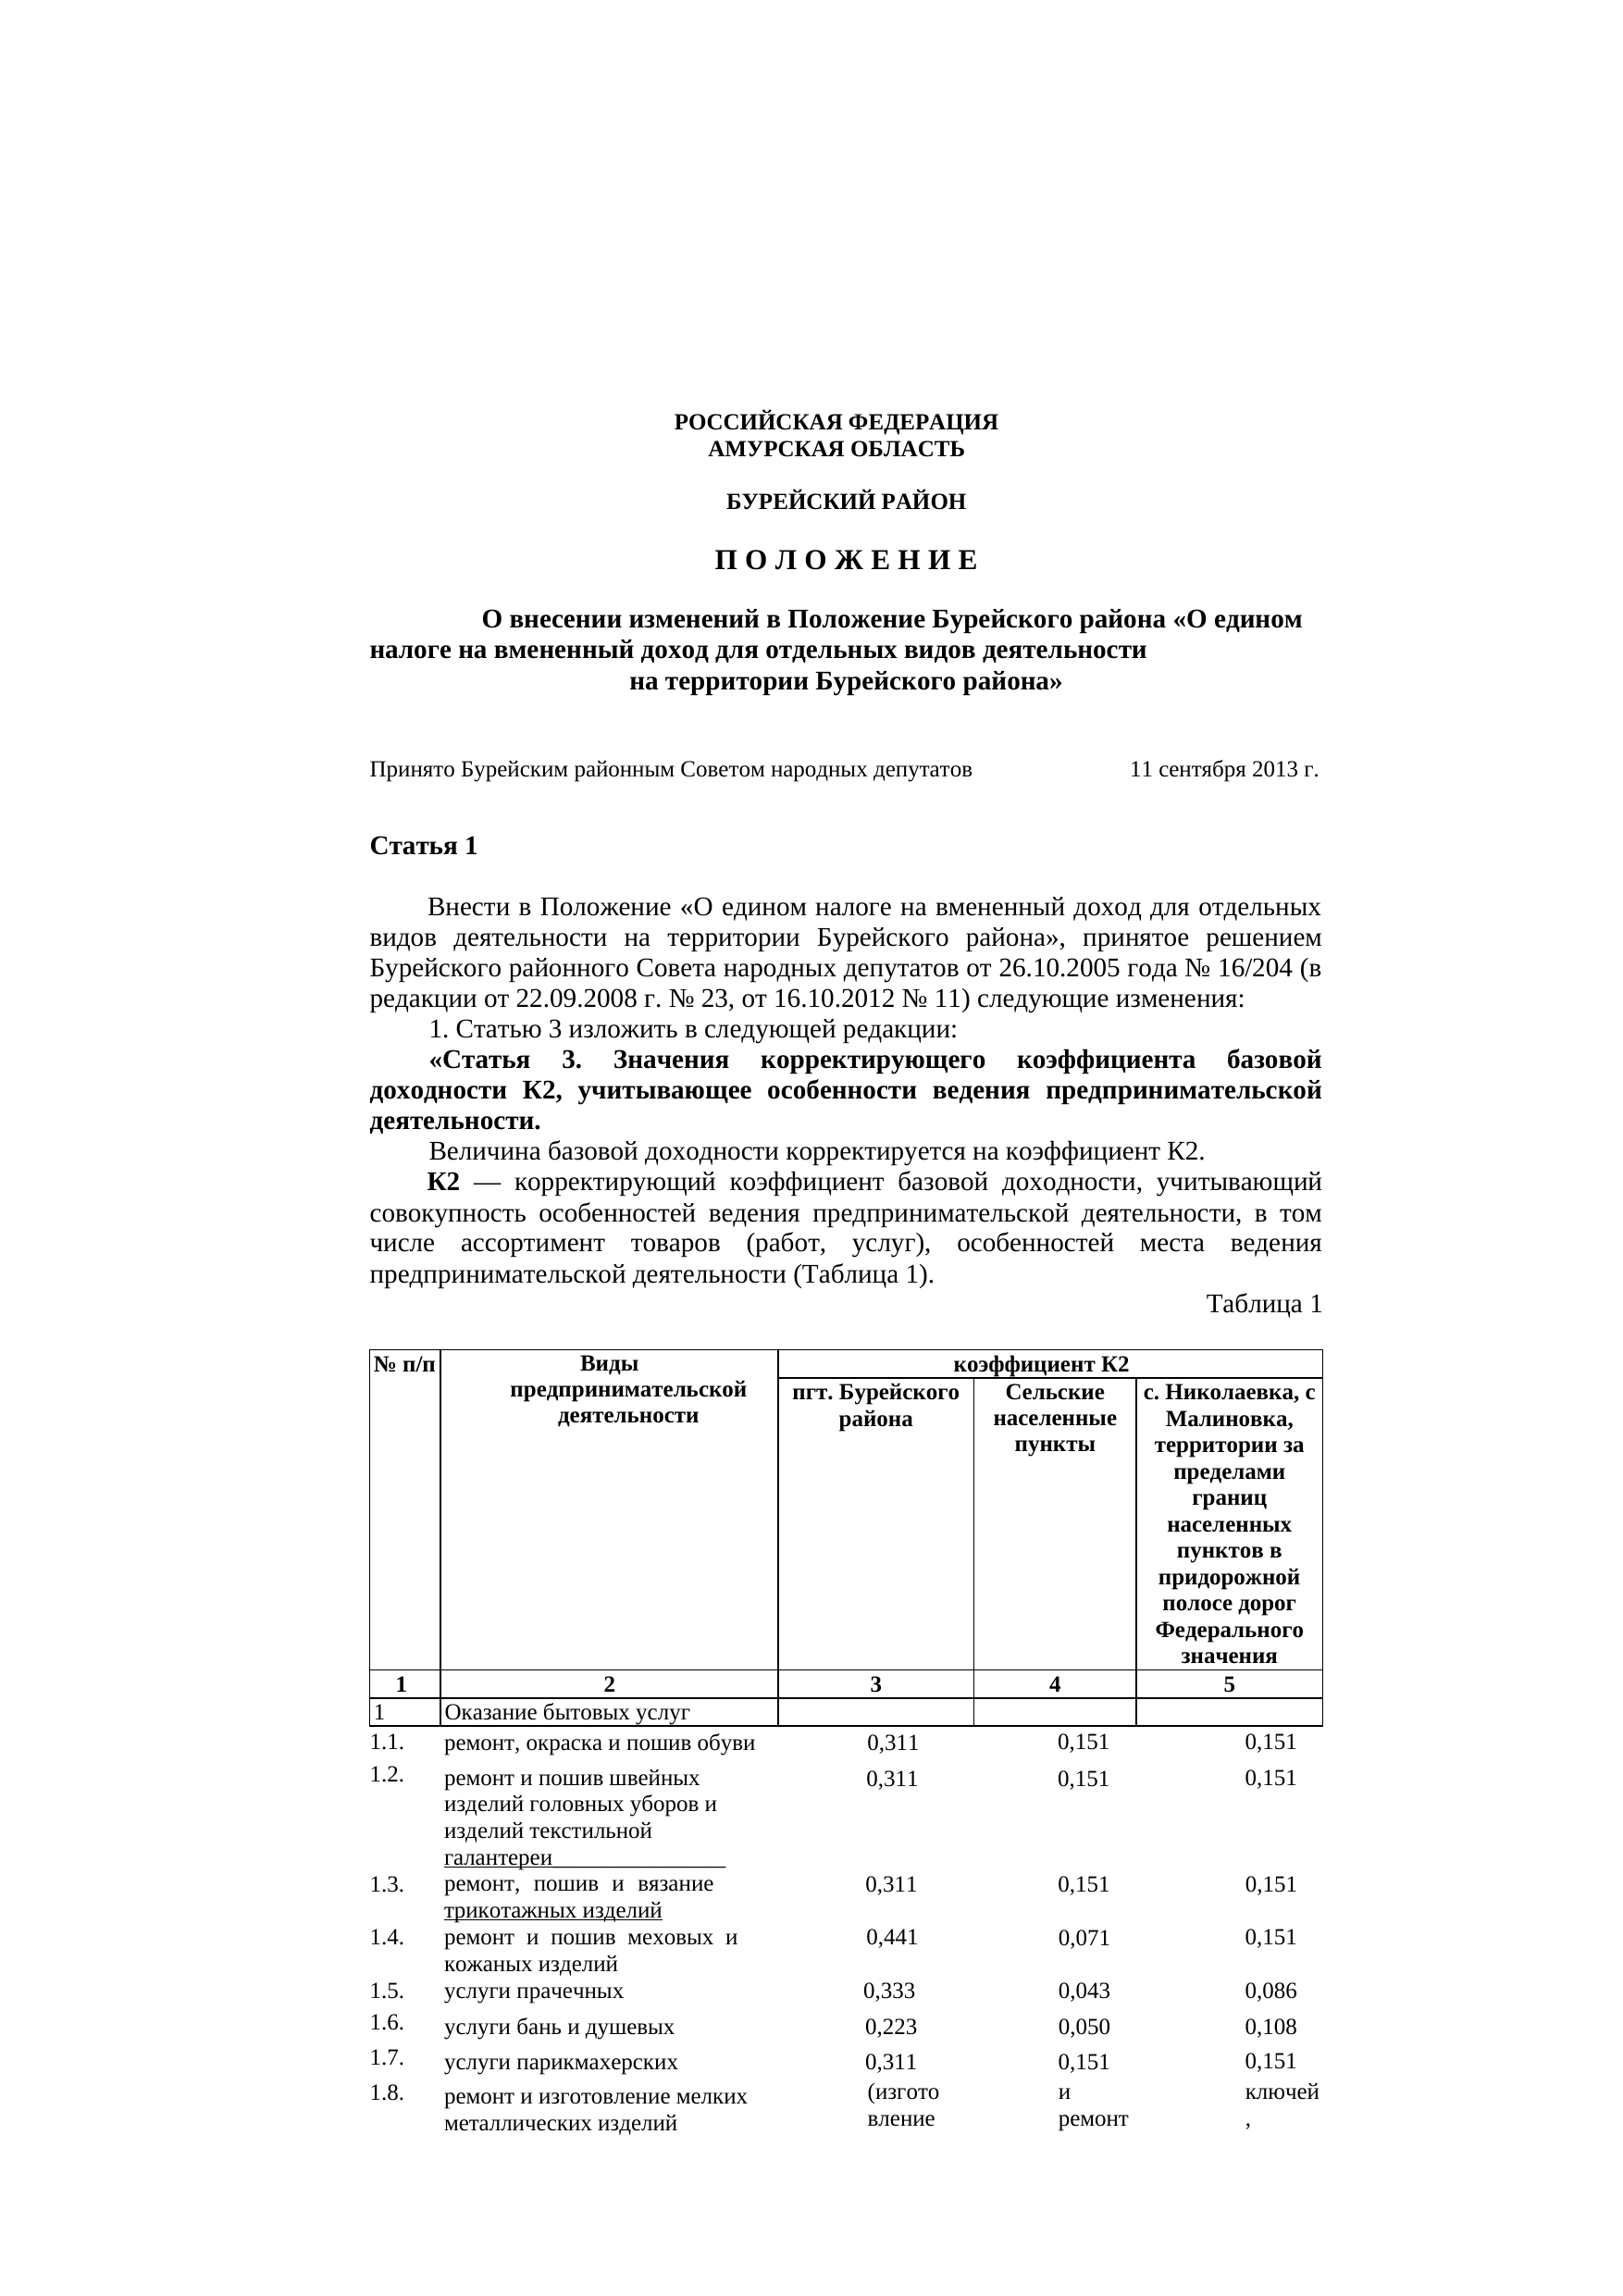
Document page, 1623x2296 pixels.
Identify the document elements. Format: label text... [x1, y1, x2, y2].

text 1.2. [369, 1760, 443, 1787]
text Внести в Положение «О едином налоге на вмененный доход для отдельных видов деятельности на территории Бурейского района», принятое решением Бурейского районного Совета народных депутатов от 26.10.2005 года № 16/204 (в редакции от 22.09.2008 г. № 23, от 16.10.2012 № 11) следующие изменения: [369, 891, 1322, 1013]
text ремонт и пошив швейных изделий головных уборов и изделий текстильной галантереи [444, 1765, 749, 1870]
table_header коэффициент К2 [779, 1350, 1322, 1377]
text 0,086 [1245, 1977, 1322, 2004]
text Статья 1 [369, 829, 1322, 861]
text 0,108 [1245, 2013, 1322, 2039]
text ремонт, пошив и вязание трикотажных изделий [444, 1870, 714, 1923]
text 0,151 [1245, 1870, 1322, 1896]
text 0,311 [865, 2048, 948, 2075]
text Принято Бурейским районным Советом народных депутатов 11 сентября 2013 г. [369, 755, 1322, 782]
text 0,311 [865, 1870, 948, 1896]
table_cell 1 [370, 1699, 440, 1725]
text 0,151 [1058, 1870, 1139, 1896]
table_cell 4 [974, 1670, 1135, 1697]
table_cell 2 [441, 1670, 777, 1697]
text 1. Статью 3 изложить в следующей редакции: [428, 1013, 1322, 1044]
text услуги парикмахерских [444, 2048, 701, 2075]
table_cell 5 [1137, 1670, 1322, 1697]
text 0,043 [1058, 1977, 1139, 2004]
text 0,311 [866, 1765, 948, 1792]
table_cell [779, 1699, 973, 1725]
table_cell [974, 1699, 1135, 1725]
text 0,050 [1058, 2013, 1139, 2039]
table_cell Сельские населенные пункты [974, 1379, 1135, 1669]
text Величина базовой доходности корректируется на коэффициент К2. [428, 1136, 1322, 1167]
text 1.6. [369, 2008, 443, 2034]
table_cell Оказание бытовых услуг [441, 1699, 777, 1725]
text «Статья 3. Значения корректирующего коэффициента базовой доходности К2, учитывающее особенности ведения предпринимательской деятельности. [369, 1044, 1322, 1136]
text Таблица 1 [369, 1289, 1322, 1320]
text О внесении изменений в Положение Бурейского района «О едином налоге на вмененный доход для отдельных видов деятельности [369, 602, 1322, 664]
table_cell 3 [779, 1670, 973, 1697]
text на территории Бурейского района» [369, 664, 1322, 696]
text 0,333 [863, 1977, 948, 2004]
text 0,311 [867, 1729, 948, 1756]
text 1.7. [369, 2043, 443, 2070]
table_header № п/п [370, 1350, 440, 1669]
text ПОЛОЖЕНИЕ [369, 543, 1322, 576]
table_cell с. Николаевка, с Малиновка, территории за пределами границ населенных пунктов в придорожной полосе дорог Федерального значения [1137, 1379, 1322, 1669]
text 0,151 [1245, 1764, 1322, 1791]
text 0,151 [1058, 2048, 1139, 2075]
table_cell 1 [370, 1670, 440, 1697]
table_header Виды предпринимательской деятельности [441, 1350, 777, 1669]
text 1.5. [369, 1977, 443, 2004]
text 0,151 [1058, 1765, 1138, 1791]
text 0,441 [866, 1923, 948, 1950]
text услуги бань и душевых [444, 2013, 698, 2039]
text 1.8. [369, 2079, 443, 2105]
table_cell пгт. Бурейского района [779, 1379, 973, 1669]
text 0,071 [1058, 1924, 1139, 1951]
text ремонт и пошив меховых и кожаных изделий [444, 1924, 738, 1977]
text 0,151 [1058, 1728, 1138, 1755]
text 0,223 [865, 2013, 948, 2039]
text 1.3. [369, 1870, 443, 1896]
text 1.4. [369, 1923, 443, 1950]
text БУРЕЙСКИЙ РАЙОН [369, 488, 1322, 515]
text 0,151 [1245, 2047, 1322, 2074]
text К2 — корректирующий коэффициент базовой доходности, учитывающий совокупность особенностей ведения предпринимательской деятельности, в том числе ассортимент товаров (работ, услуг), особенностей места ведения предпринимательской деятельности (Таблица 1). [369, 1167, 1322, 1289]
text 0,151 [1245, 1923, 1322, 1950]
table_cell [1137, 1699, 1322, 1725]
text услуги прачечных [444, 1977, 645, 2004]
text 1.1. [369, 1728, 443, 1755]
text ремонт, окраска и пошив обуви [444, 1729, 780, 1756]
text 0,151 [1245, 1728, 1322, 1755]
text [444, 2083, 783, 2136]
text РОССИЙСКАЯ ФЕДЕРАЦИЯ АМУРСКАЯ ОБЛАСТЬ [674, 408, 998, 462]
